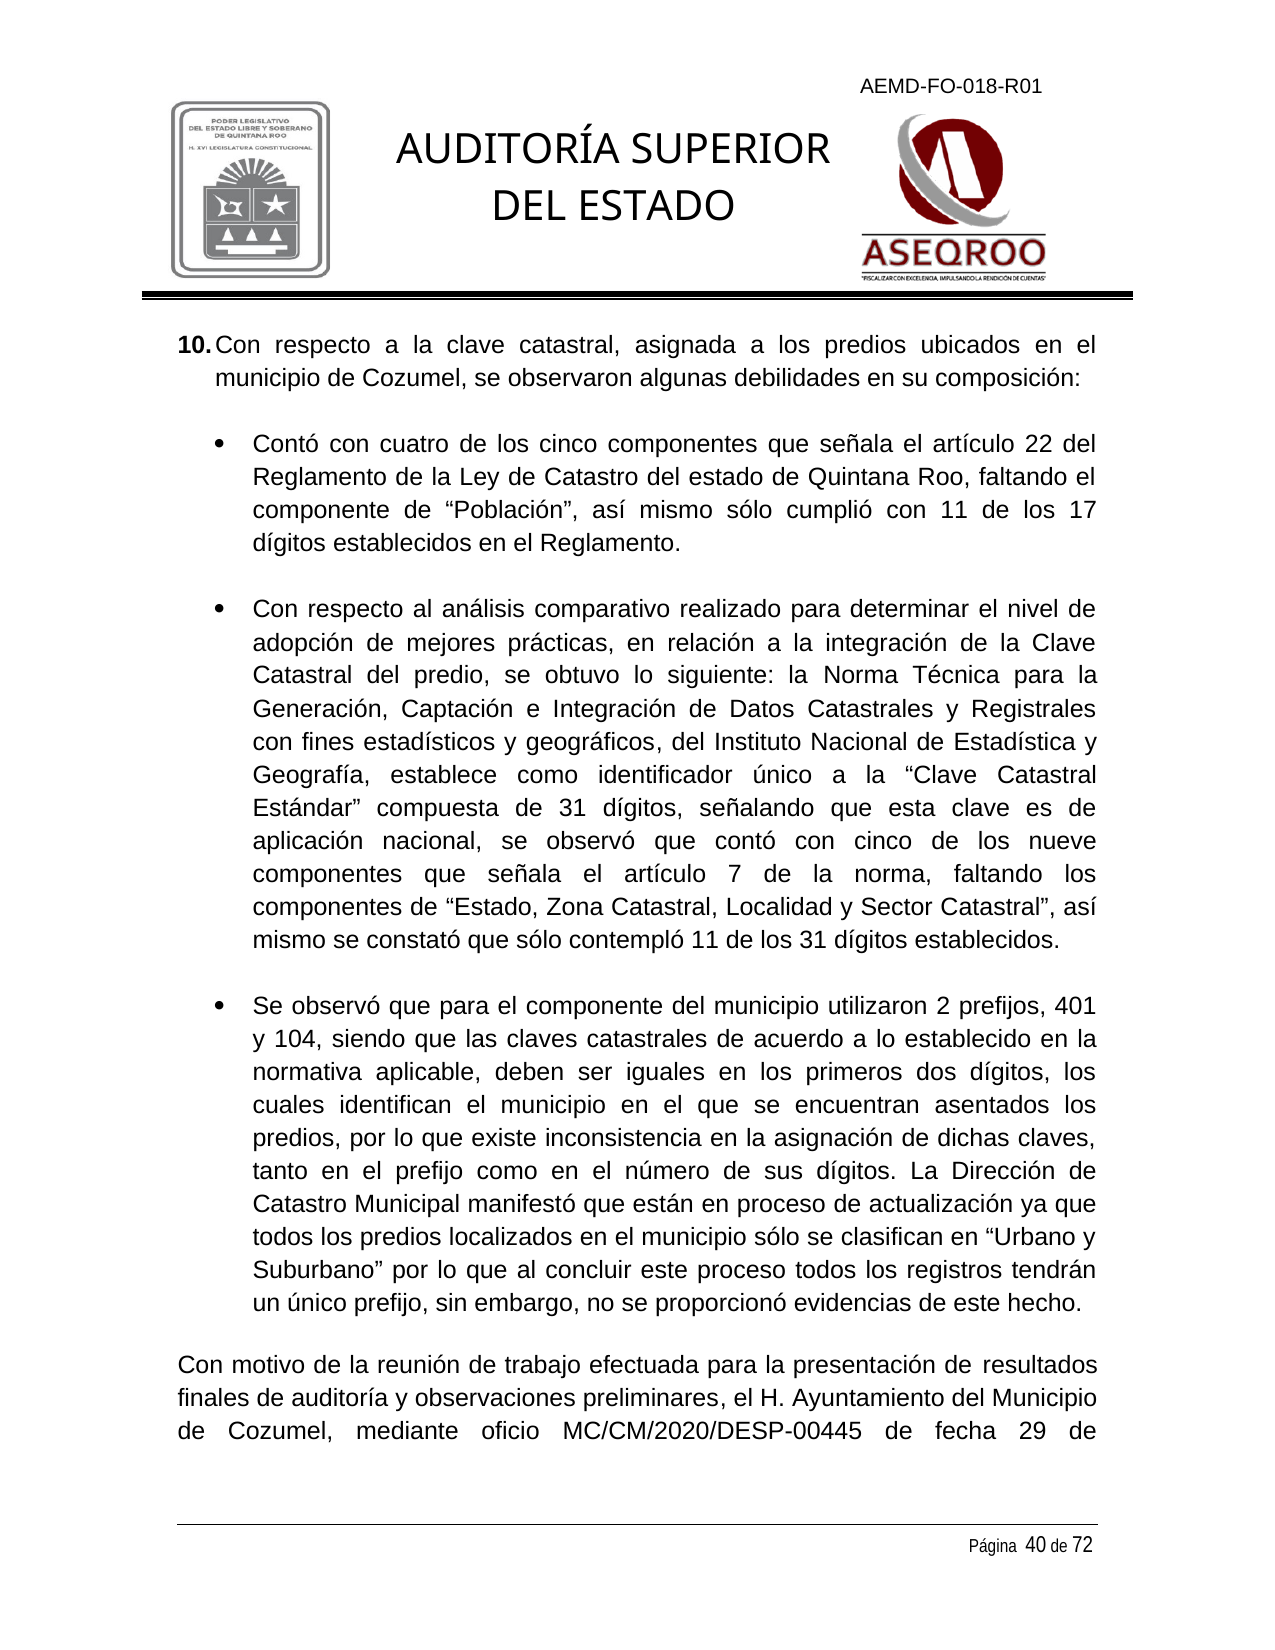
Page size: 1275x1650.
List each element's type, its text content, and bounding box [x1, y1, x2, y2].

picture [167, 98, 331, 279]
picture [861, 114, 1046, 281]
list Se observó que para el componente del municipio utilizaron 2 prefijos, 401 y 104, siendo que las claves catastrales de acuerdo a lo establecido en la normativa aplicable, deben ser iguales en los primeros dos dígitos, los cuales identifican el municipio en el que se encuentran asentados los predios, por lo que existe inconsistencia en la asignación de dichas claves, tanto en el prefijo como en el número de sus dígitos. La Dirección de Catastro Municipal manifestó que están en proceso de actualización ya que todos los predios localizados en el municipio sólo se clasifican en “Urbano y Suburbano” por lo que al concluir este proceso todos los registros tendrán un único prefijo, sin embargo, no se proporcionó evidencias de este hecho. [215, 991, 1098, 1317]
list Con respecto al análisis comparativo realizado para determinar el nivel de adopción de mejores prácticas, en relación a la integración de la Clave Catastral del predio, se obtuvo lo siguiente: la Norma Técnica para la Generación, Captación e Integración de Datos Catastrales y Registrales con fines estadísticos y geográficos, del Instituto Nacional de Estadística y Geografía, establece como identificador único a la “Clave Catastral Estándar” compuesta de 31 dígitos, señalando que esta clave es de aplicación nacional, se observó que contó con cinco de los nueve componentes que señala el artículo 7 de la norma, faltando los componentes de “Estado, Zona Catastral, Localidad y Sector Catastral”, así mismo se constató que sólo contempló 11 de los 31 dígitos establecidos. [215, 594, 1098, 953]
list Contó con cuatro de los cinco componentes que señala el artículo 22 del Reglamento de la Ley de Catastro del estado de Quintana Roo, faltando el componente de “Población”, así mismo sólo cumplió con 11 de los 17 dígitos establecidos en el Reglamento. [215, 429, 1098, 557]
list Con respecto a la clave catastral, asignada a los predios ubicados en el municipio de Cozumel, se observaron algunas debilidades en su composición: [177, 330, 1098, 392]
